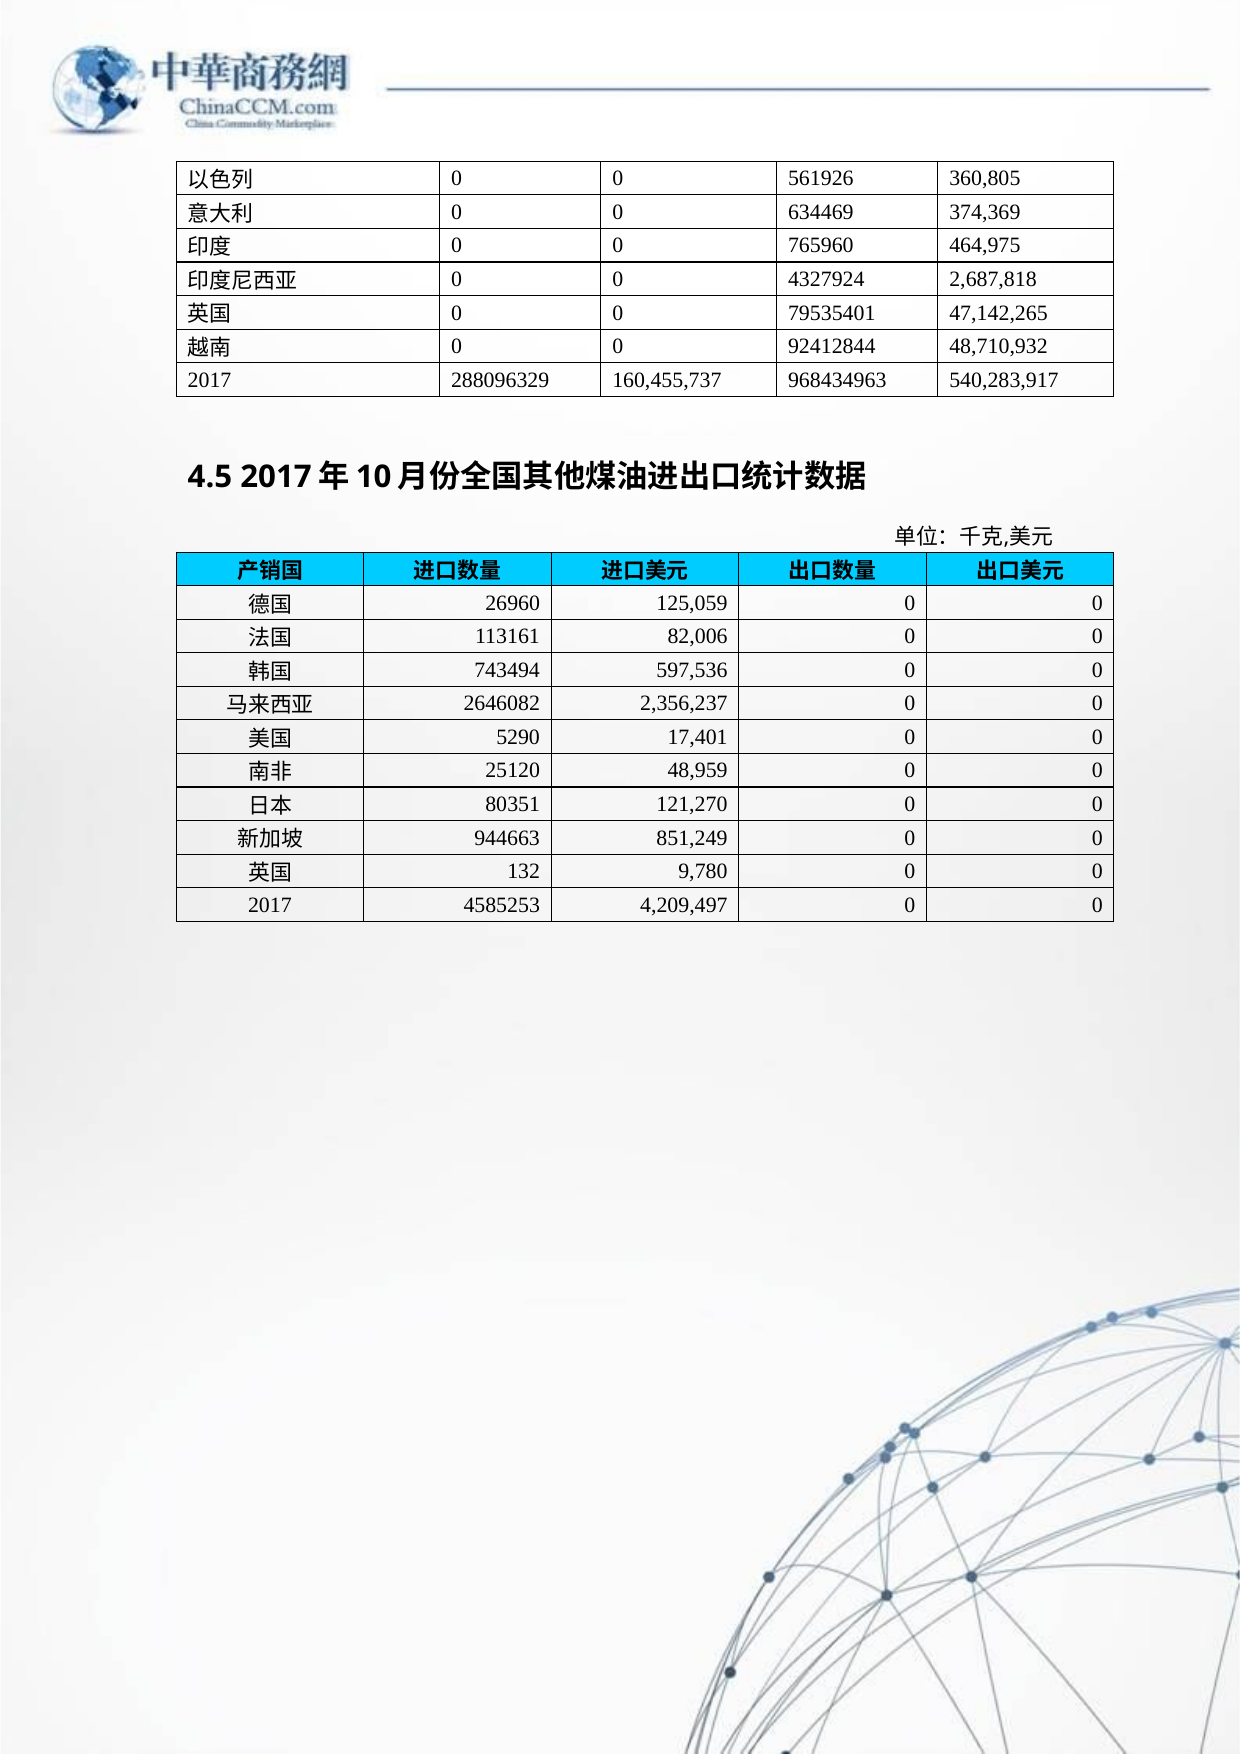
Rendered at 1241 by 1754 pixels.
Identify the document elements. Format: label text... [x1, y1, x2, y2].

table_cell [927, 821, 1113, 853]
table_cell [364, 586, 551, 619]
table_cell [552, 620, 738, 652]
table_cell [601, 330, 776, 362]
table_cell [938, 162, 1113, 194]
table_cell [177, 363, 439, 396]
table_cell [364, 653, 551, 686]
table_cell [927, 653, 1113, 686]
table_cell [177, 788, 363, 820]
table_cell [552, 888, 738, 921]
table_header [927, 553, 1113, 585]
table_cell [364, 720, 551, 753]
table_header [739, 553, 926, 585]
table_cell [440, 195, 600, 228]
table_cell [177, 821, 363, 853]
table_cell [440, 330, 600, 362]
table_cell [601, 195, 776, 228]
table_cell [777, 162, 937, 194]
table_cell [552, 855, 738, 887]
subtitle 4.5 2017年10月份全国其他煤油进出口统计数据 [187, 442, 1053, 507]
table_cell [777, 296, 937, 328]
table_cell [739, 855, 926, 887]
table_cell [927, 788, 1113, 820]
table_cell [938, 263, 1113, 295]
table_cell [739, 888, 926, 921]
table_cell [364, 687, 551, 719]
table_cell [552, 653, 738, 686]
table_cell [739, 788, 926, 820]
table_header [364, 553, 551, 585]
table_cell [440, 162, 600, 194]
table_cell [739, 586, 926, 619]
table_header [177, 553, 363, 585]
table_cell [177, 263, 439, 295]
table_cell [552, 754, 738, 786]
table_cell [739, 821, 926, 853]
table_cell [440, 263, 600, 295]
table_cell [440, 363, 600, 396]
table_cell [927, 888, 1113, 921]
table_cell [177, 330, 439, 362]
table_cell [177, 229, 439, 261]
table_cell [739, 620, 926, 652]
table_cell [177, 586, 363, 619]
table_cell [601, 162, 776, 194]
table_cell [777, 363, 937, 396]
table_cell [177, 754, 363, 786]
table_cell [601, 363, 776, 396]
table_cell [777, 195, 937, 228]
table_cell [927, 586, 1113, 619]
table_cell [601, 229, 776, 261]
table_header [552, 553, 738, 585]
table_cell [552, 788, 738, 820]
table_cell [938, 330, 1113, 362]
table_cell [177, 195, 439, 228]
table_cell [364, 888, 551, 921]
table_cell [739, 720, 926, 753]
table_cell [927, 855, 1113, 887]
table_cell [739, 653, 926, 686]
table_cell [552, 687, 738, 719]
text 单位：千克,美元 [187, 519, 1053, 552]
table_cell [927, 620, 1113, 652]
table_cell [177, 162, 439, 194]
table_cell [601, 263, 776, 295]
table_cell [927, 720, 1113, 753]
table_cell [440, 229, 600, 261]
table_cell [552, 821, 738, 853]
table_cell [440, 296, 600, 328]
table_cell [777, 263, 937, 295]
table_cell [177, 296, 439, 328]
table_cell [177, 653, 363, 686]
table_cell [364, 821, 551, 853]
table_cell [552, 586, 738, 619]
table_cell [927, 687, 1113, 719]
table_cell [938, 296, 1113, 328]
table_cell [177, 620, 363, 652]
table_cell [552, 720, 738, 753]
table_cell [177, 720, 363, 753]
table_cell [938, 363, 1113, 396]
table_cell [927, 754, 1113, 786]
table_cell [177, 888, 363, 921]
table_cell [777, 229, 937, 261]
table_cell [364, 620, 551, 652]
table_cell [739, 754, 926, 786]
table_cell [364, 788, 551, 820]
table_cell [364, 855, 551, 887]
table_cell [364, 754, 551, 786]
picture [0, 0, 1240, 1754]
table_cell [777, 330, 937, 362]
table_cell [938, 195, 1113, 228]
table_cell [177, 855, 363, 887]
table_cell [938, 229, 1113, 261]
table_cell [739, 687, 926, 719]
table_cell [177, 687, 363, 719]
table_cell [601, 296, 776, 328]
